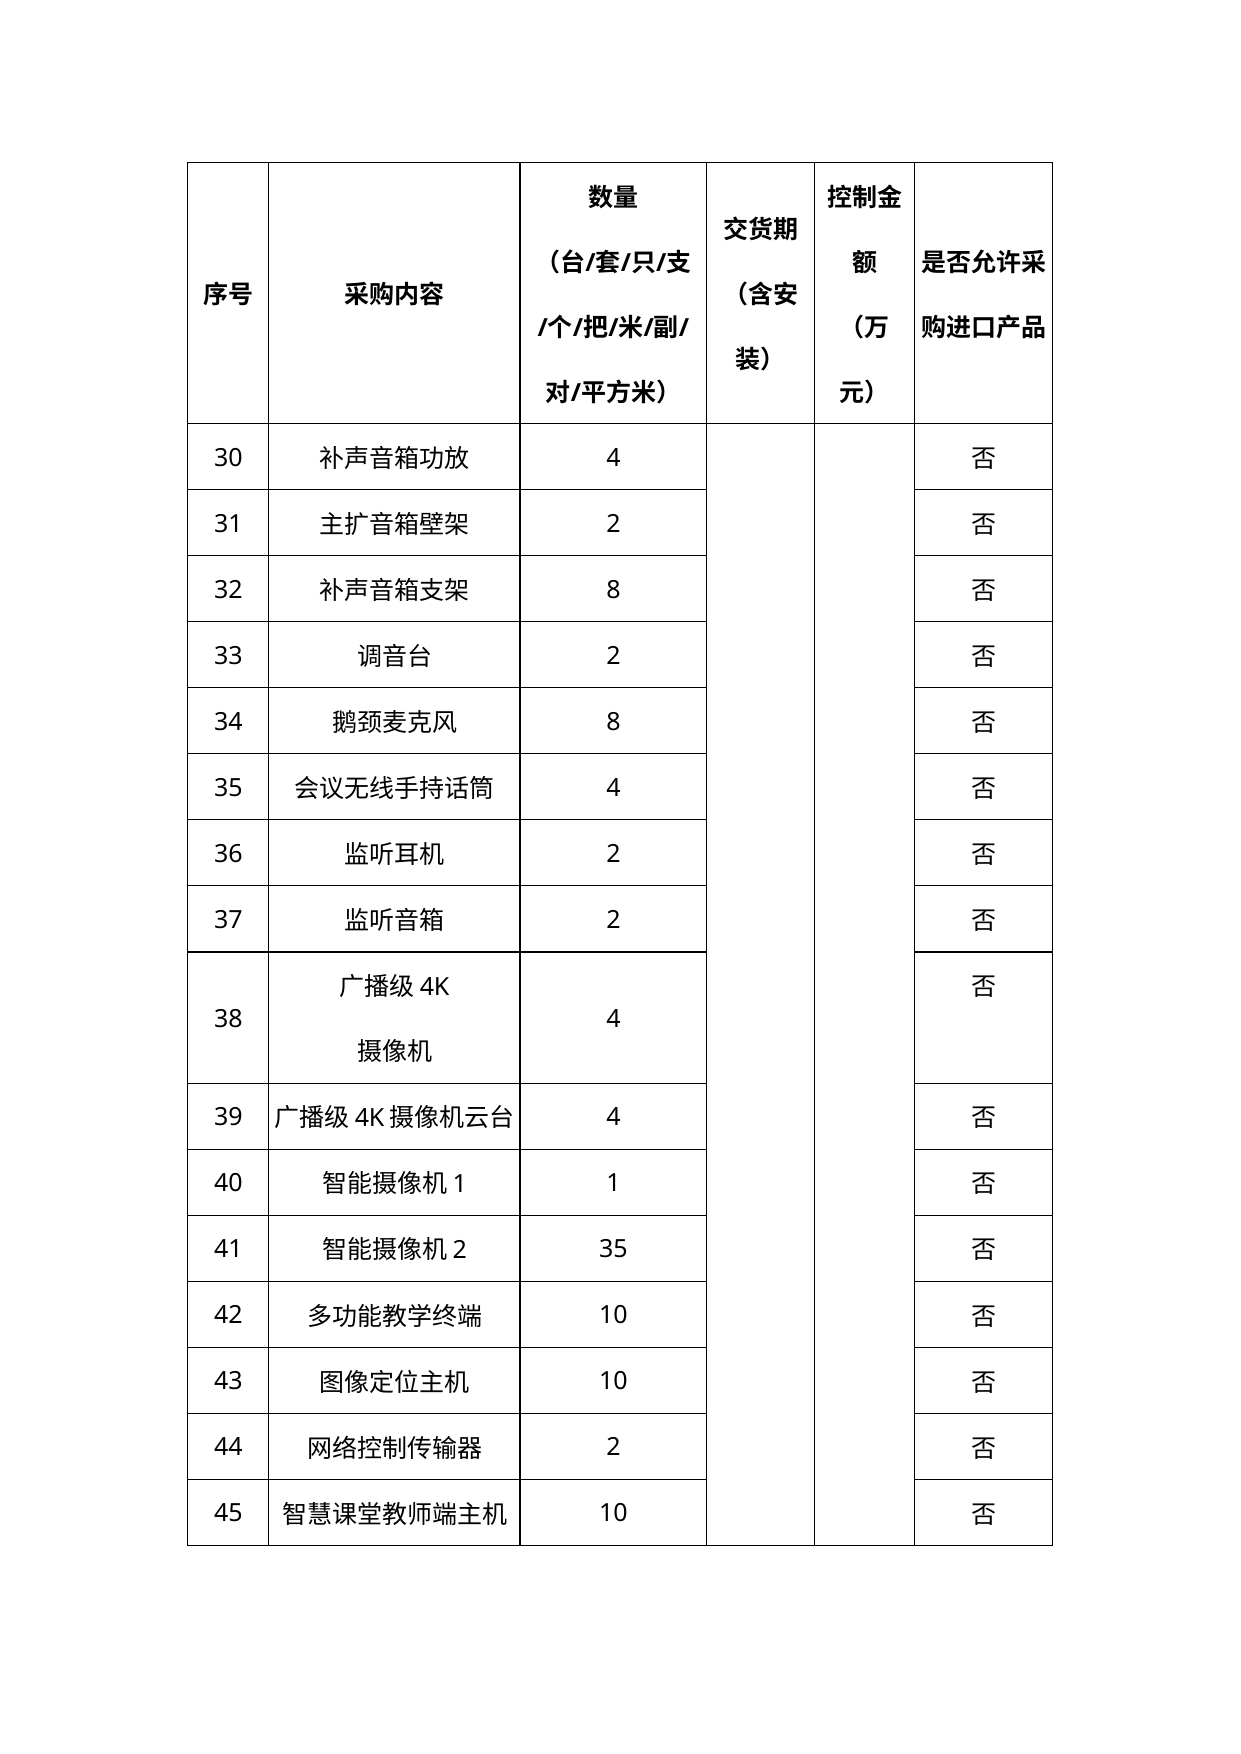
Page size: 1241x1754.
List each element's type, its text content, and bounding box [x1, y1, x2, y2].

table_header 数量 （台/套/只/支/个/把/米/副/对/平方米） [521, 163, 706, 423]
table_cell 4 [521, 953, 706, 1082]
table_cell 10 [521, 1480, 706, 1545]
table_cell 31 [188, 490, 268, 555]
table_cell 4 [521, 424, 706, 489]
table_cell 否 [915, 754, 1052, 819]
table_cell 否 [915, 424, 1052, 489]
table_header 序号 [188, 163, 268, 423]
table_cell 补声音箱支架 [269, 556, 519, 621]
table_cell 34 [188, 688, 268, 753]
table_cell 主扩音箱壁架 [269, 490, 519, 555]
table_cell 否 [915, 886, 1052, 951]
table_cell 调音台 [269, 622, 519, 687]
table_cell 35 [188, 754, 268, 819]
table_cell 4 [521, 754, 706, 819]
table_cell 否 [915, 820, 1052, 885]
table_cell 2 [521, 886, 706, 951]
table_cell 2 [521, 1414, 706, 1479]
table_cell 36 [188, 820, 268, 885]
table_cell 否 [915, 1282, 1052, 1347]
table_cell 否 [915, 1348, 1052, 1413]
table_cell 广播级4K 摄像机 [269, 953, 519, 1082]
table_cell 32 [188, 556, 268, 621]
table_cell 否 [915, 1414, 1052, 1479]
table_cell 2 [521, 622, 706, 687]
table_header 控制金额 （万元） [815, 163, 914, 423]
table_cell 否 [915, 688, 1052, 753]
table_cell 否 [915, 490, 1052, 555]
table_cell 否 [915, 953, 1052, 1082]
table_cell 1 [521, 1150, 706, 1214]
table_cell 否 [915, 622, 1052, 687]
table_cell 10 [521, 1282, 706, 1347]
table_cell 网络控制传输器 [269, 1414, 519, 1479]
table_cell 2 [521, 490, 706, 555]
table_cell 43 [188, 1348, 268, 1413]
table_cell 44 [188, 1414, 268, 1479]
table_header 采购内容 [269, 163, 519, 423]
table_cell 否 [915, 1216, 1052, 1281]
table_cell 智能摄像机1 [269, 1150, 519, 1214]
table_header 是否允许采购进口产品 [915, 163, 1052, 423]
table_cell 8 [521, 688, 706, 753]
table_cell 图像定位主机 [269, 1348, 519, 1413]
table_cell 否 [915, 556, 1052, 621]
table_cell 补声音箱功放 [269, 424, 519, 489]
table_cell 8 [521, 556, 706, 621]
table_cell 监听音箱 [269, 886, 519, 951]
table_cell 35 [521, 1216, 706, 1281]
table_cell 45 [188, 1480, 268, 1545]
table_cell 4 [521, 1084, 706, 1148]
table_cell 10 [521, 1348, 706, 1413]
table_cell 38 [188, 953, 268, 1082]
table_cell 否 [915, 1084, 1052, 1148]
table_cell 2 [521, 820, 706, 885]
table_cell 广播级4K摄像机云台 [269, 1084, 519, 1148]
table_cell 智慧课堂教师端主机 [269, 1480, 519, 1545]
table_cell 鹅颈麦克风 [269, 688, 519, 753]
table_cell 否 [915, 1480, 1052, 1545]
table_cell 40 [188, 1150, 268, 1214]
table_cell 30 [188, 424, 268, 489]
table_cell 37 [188, 886, 268, 951]
table_cell 智能摄像机2 [269, 1216, 519, 1281]
table_cell 41 [188, 1216, 268, 1281]
table_cell 39 [188, 1084, 268, 1148]
table_cell 42 [188, 1282, 268, 1347]
table_cell 会议无线手持话筒 [269, 754, 519, 819]
table_cell 33 [188, 622, 268, 687]
table_cell 监听耳机 [269, 820, 519, 885]
table_cell 否 [915, 1150, 1052, 1214]
table_header 交货期 （含安装） [707, 163, 814, 423]
table_cell 多功能教学终端 [269, 1282, 519, 1347]
